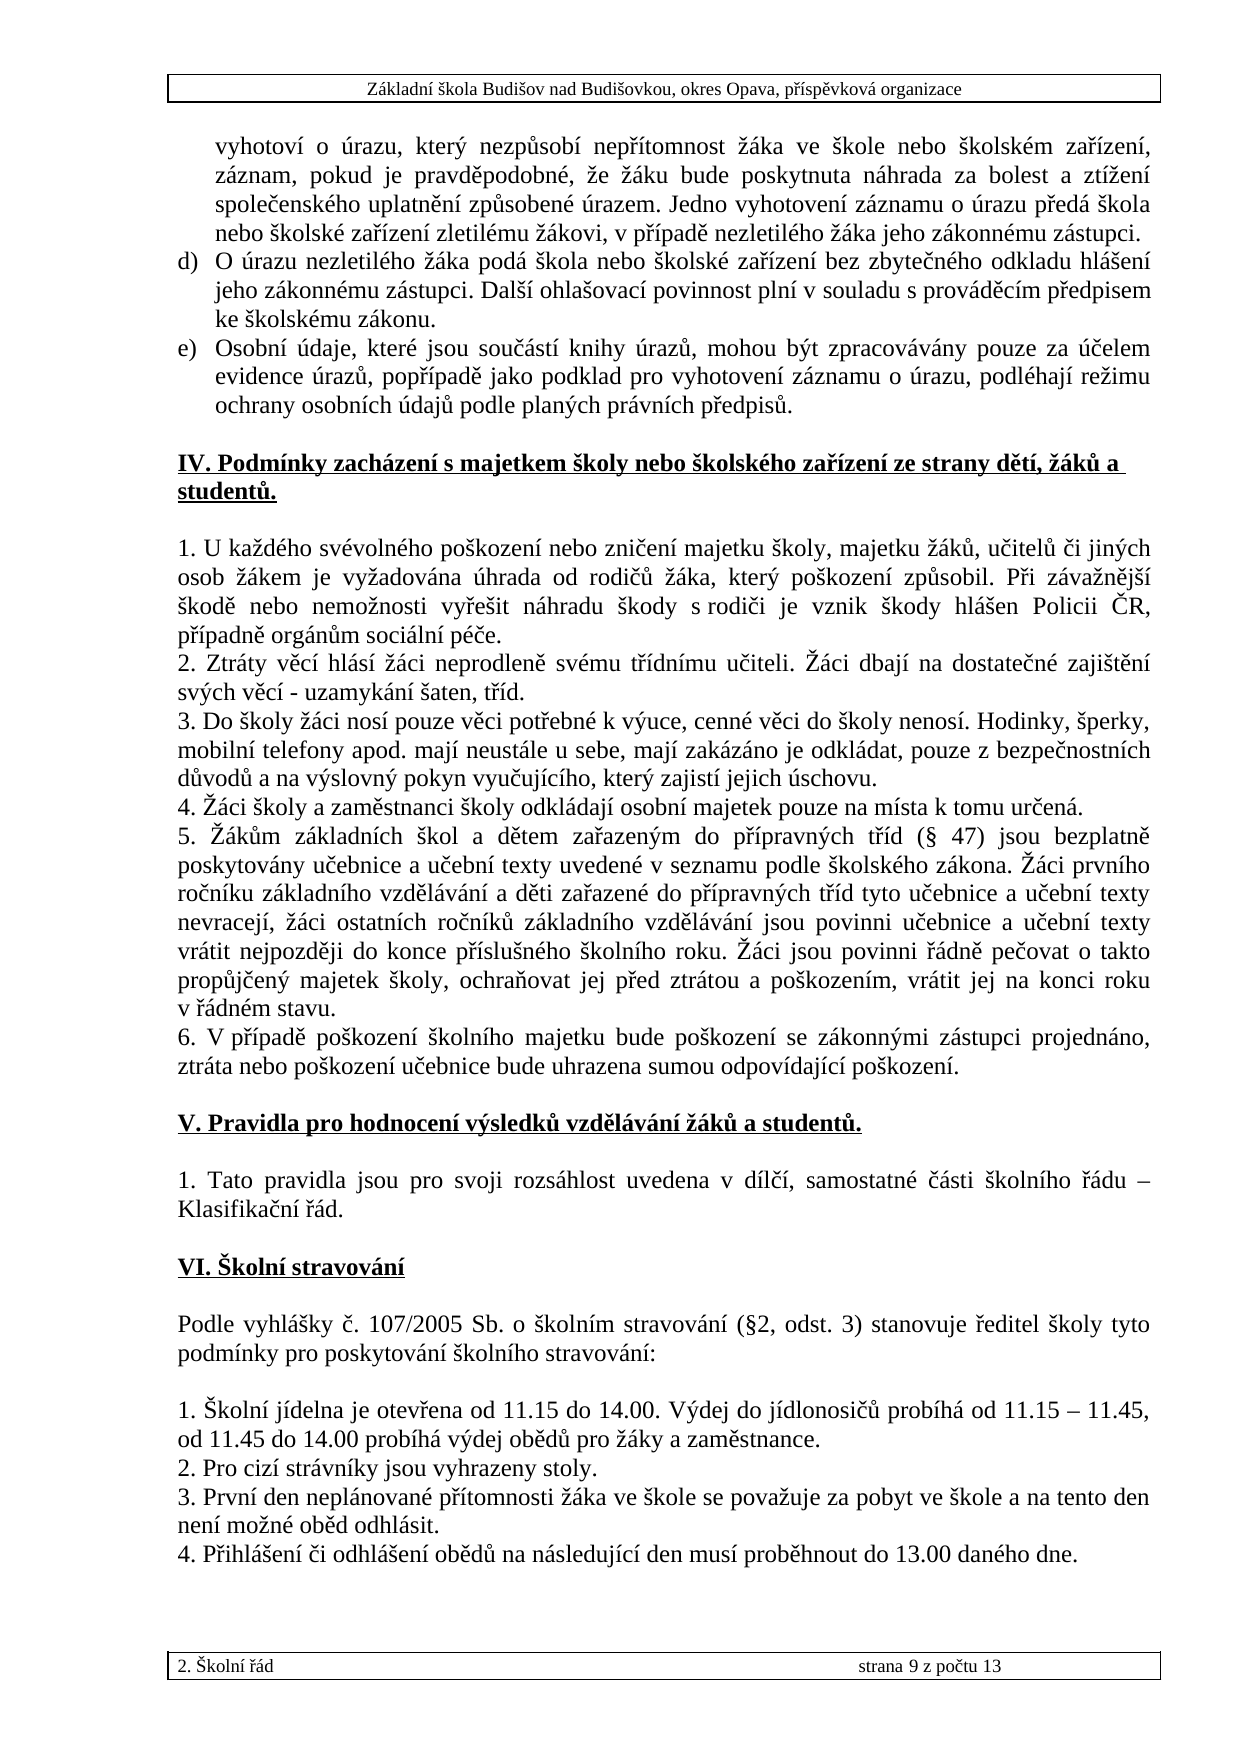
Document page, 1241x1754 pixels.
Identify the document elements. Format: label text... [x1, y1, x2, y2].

text 4. Přihlášení či odhlášení obědů na následující den musí proběhnout do 13.00 daného dne. [177, 1539, 1152, 1568]
text VI. Školní stravování [177, 1252, 1152, 1281]
text 1. Školní jídelna je otevřena od 11.15 do 14.00. Výdej do jídlonosičů probíhá od 11.15 – 11.45, od 11.45 do 14.00 probíhá výdej obědů pro žáky a zaměstnance. [177, 1396, 1152, 1453]
text 3. Do školy žáci nosí pouze věci potřebné k výuce, cenné věci do školy nenosí. Hodinky, šperky, mobilní telefony apod. mají neustále u sebe, mají zakázáno je odkládat, pouze z bezpečnostních důvodů a na výslovný pokyn vyučujícího, který zajistí jejich úschovu. [177, 706, 1152, 792]
text 4. Žáci školy a zaměstnanci školy odkládají osobní majetek pouze na místa k tomu určená. [177, 792, 1152, 821]
text 1. U každého svévolného poškození nebo zničení majetku školy, majetku žáků, učitelů či jiných osob žákem je vyžadována úhrada od rodičů žáka, který poškození způsobil. Při závažnější škodě nebo nemožnosti vyřešit náhradu škody s rodiči je vznik škody hlášen Policii ČR, případně orgánům sociální péče. [177, 533, 1152, 648]
text 6. V případě poškození školního majetku bude poškození se zákonnými zástupci projednáno, ztráta nebo poškození učebnice bude uhrazena sumou odpovídající poškození. [177, 1022, 1152, 1080]
list Osobní údaje, které jsou součástí knihy úrazů, mohou být zpracovávány pouze za účelem evidence úrazů, popřípadě jako podklad pro vyhotovení záznamu o úrazu, podléhají režimu ochrany osobních údajů podle planých právních předpisů. [177, 333, 1152, 419]
text Podle vyhlášky č. 107/2005 Sb. o školním stravování (§2, odst. 3) stanovuje ředitel školy tyto podmínky pro poskytování školního stravování: [177, 1309, 1152, 1367]
text 2. Pro cizí strávníky jsou vyhrazeny stoly. [177, 1453, 1152, 1482]
text 3. První den neplánované přítomnosti žáka ve škole se považuje za pobyt ve škole a na tento den není možné oběd odhlásit. [177, 1482, 1152, 1539]
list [177, 131, 1152, 246]
text 5. Žákům základních škol a dětem zařazeným do přípravných tříd (§ 47) jsou bezplatně poskytovány učebnice a učební texty uvedené v seznamu podle školského zákona. Žáci prvního ročníku základního vzdělávání a děti zařazené do přípravných tříd tyto učebnice a učební texty nevracejí, žáci ostatních ročníků základního vzdělávání jsou povinni učebnice a učební texty vrátit nejpozději do konce příslušného školního roku. Žáci jsou povinni řádně pečovat o takto propůjčený majetek školy, ochraňovat jej před ztrátou a poškozením, vrátit jej na konci roku v řádném stavu. [177, 821, 1152, 1022]
text 1. Tato pravidla jsou pro svoji rozsáhlost uvedena v dílčí, samostatné části školního řádu – Klasifikační řád. [177, 1166, 1152, 1223]
text IV. Podmínky zacházení s majetkem školy nebo školského zařízení ze strany dětí, žáků a studentů. [177, 448, 1152, 505]
text V. Pravidla pro hodnocení výsledků vzdělávání žáků a studentů. [177, 1108, 1152, 1137]
text 2. Ztráty věcí hlásí žáci neprodleně svému třídnímu učiteli. Žáci dbají na dostatečné zajištění svých věcí - uzamykání šaten, tříd. [177, 648, 1152, 706]
list O úrazu nezletilého žáka podá škola nebo školské zařízení bez zbytečného odkladu hlášení jeho zákonnému zástupci. Další ohlašovací povinnost plní v souladu s prováděcím předpisem ke školskému zákonu. [177, 246, 1152, 333]
